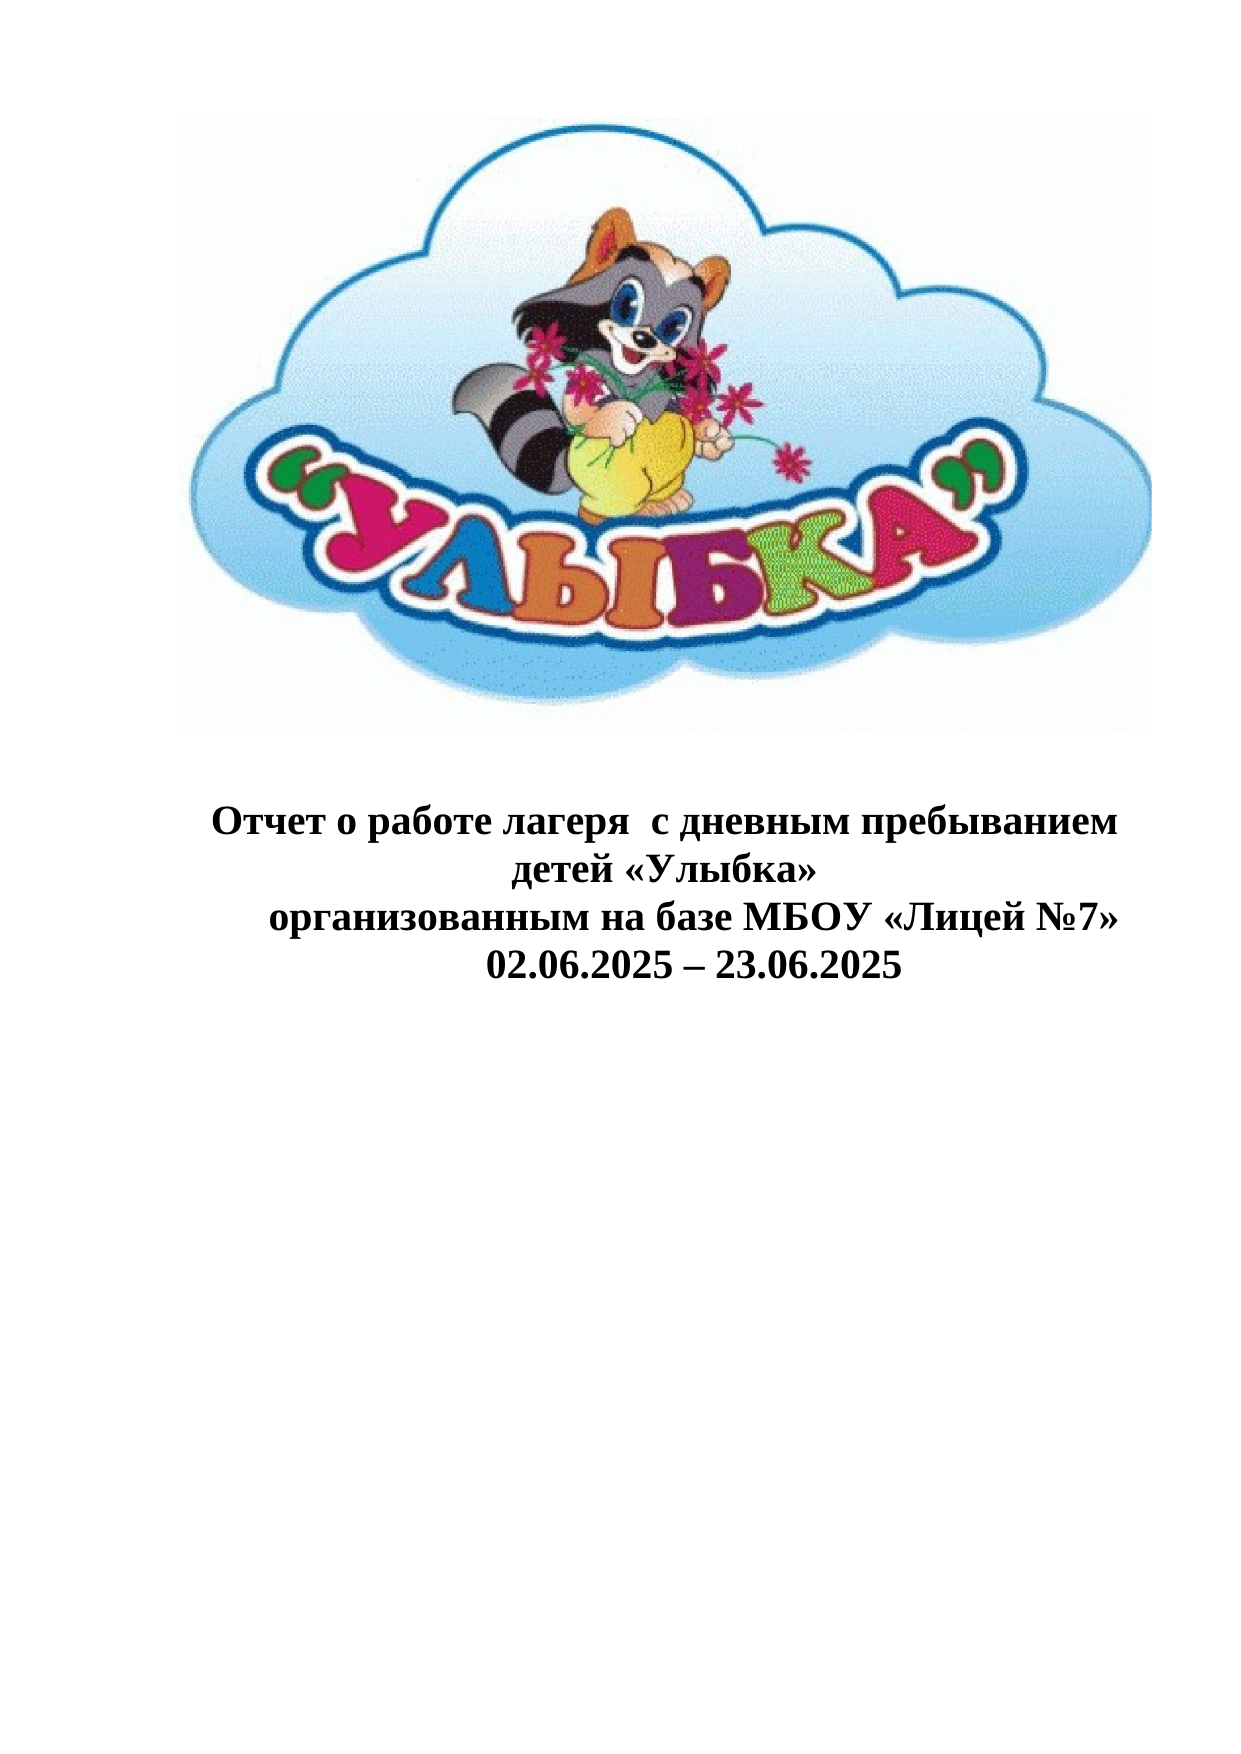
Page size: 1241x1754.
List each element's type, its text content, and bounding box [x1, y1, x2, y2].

text Отчет о работе лагеря с дневным пребыванием детей «Улыбка» [177, 796, 1152, 892]
text организованным на базе МБОУ «Лицей №7» [177, 892, 1152, 939]
picture [177, 118, 1152, 731]
text 02.06.2025 – 23.06.2025 [177, 939, 1152, 987]
